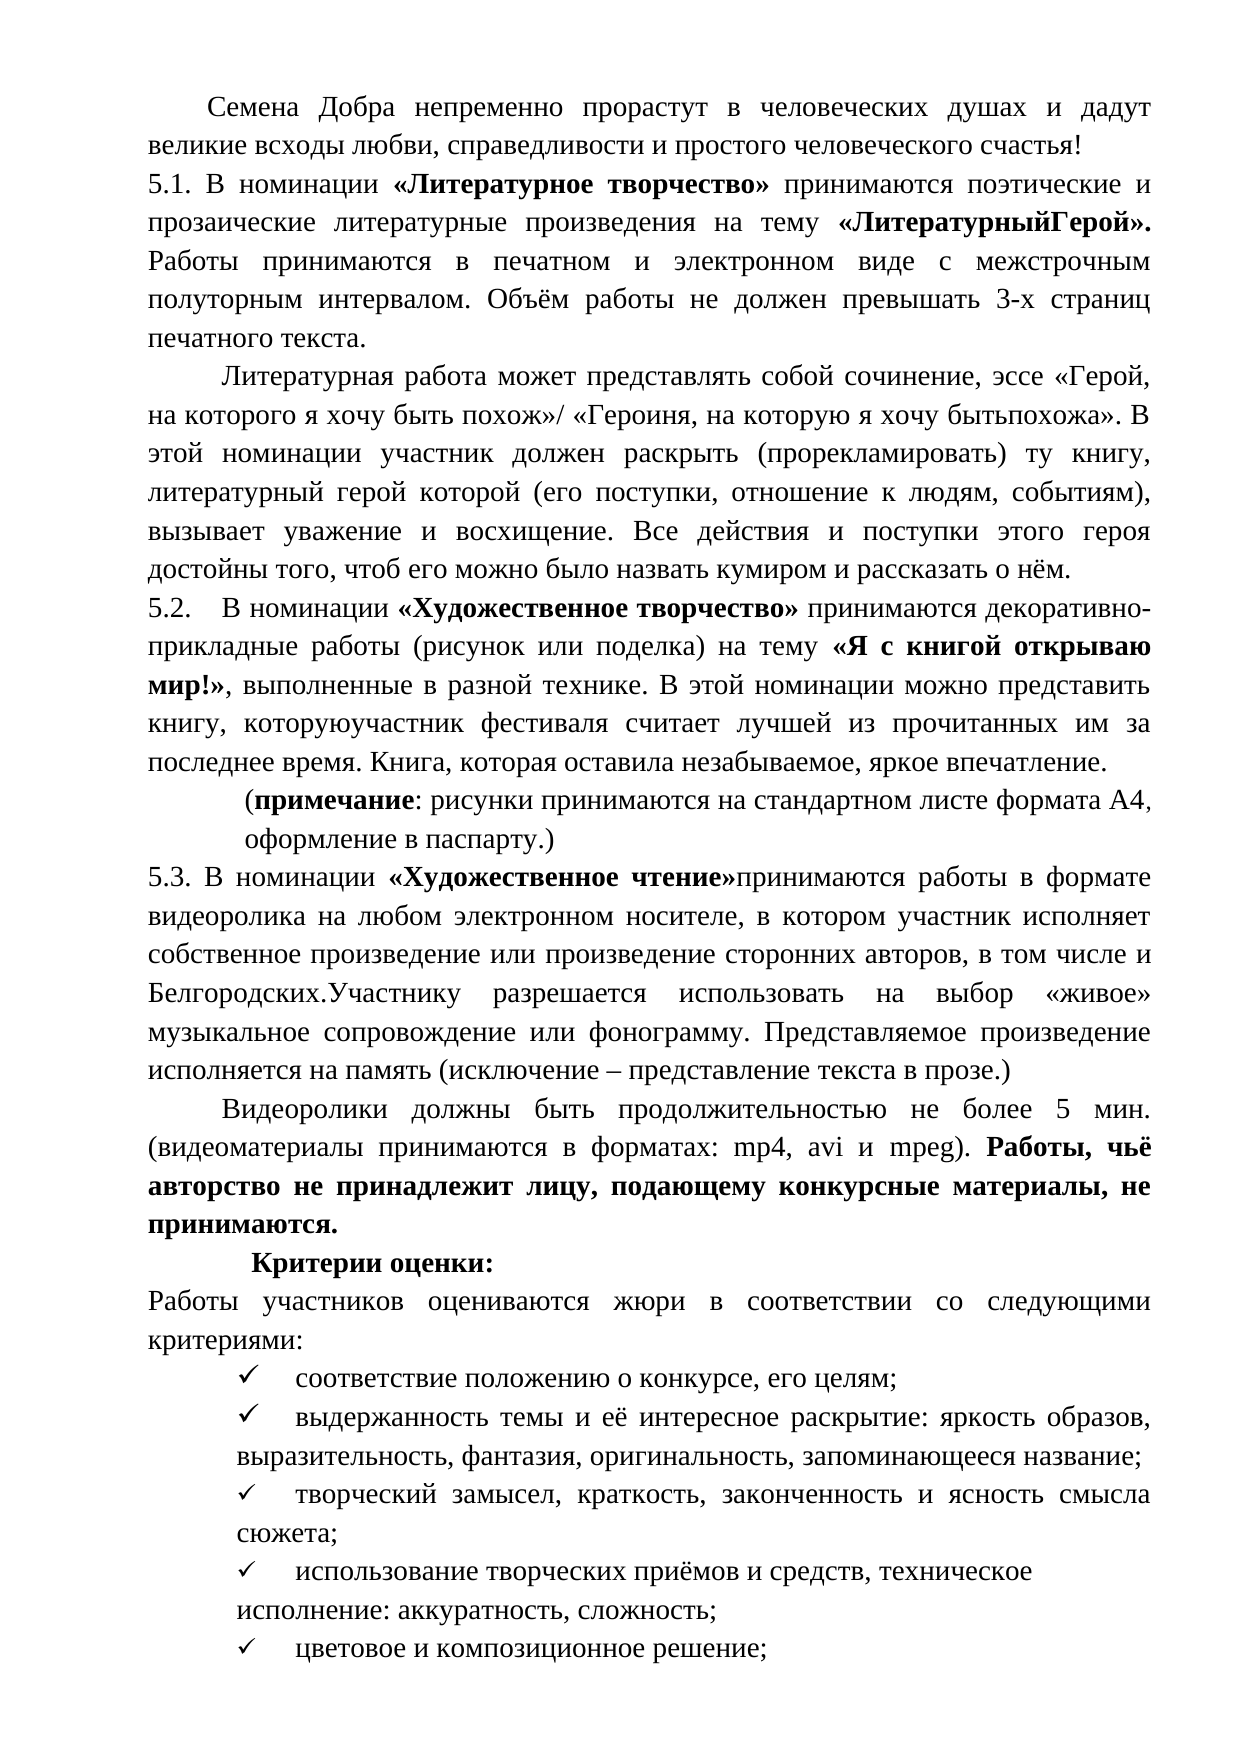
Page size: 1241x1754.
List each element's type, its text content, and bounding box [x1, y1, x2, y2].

text 5.3. В номинации «Художественное чтение»принимаются работы в формате видеоролика на любом электронном носителе, в котором участник исполняет собственное произведение или произведение сторонних авторов, в том числе и Белгородских.Участнику разрешается использовать на выбор «живое» музыкальное сопровождение или фонограмму. Представляемое произведение исполняется на память (исключение – представление текста в прозе.) [148, 859, 1152, 1086]
list использование творческих приёмов и средств, техническое исполнение: аккуратность, сложность; [236, 1553, 1152, 1626]
list творческий замысел, краткость, законченность и ясность смысла сюжета; [236, 1476, 1152, 1548]
text Литературная работа может представлять собой сочинение, эссе «Герой, на которого я хочу быть похож»/ «Героиня, на которую я хочу бытьпохожа». В этой номинации участник должен раскрыть (прорекламировать) ту книгу, литературный герой которой (его поступки, отношение к людям, событиям), вызывает уважение и восхищение. Все действия и поступки этого героя достойны того, чтоб его можно было назвать кумиром и рассказать о нём. [148, 358, 1152, 585]
list Критерии оценки: [148, 1245, 1152, 1278]
text 5.1. В номинации «Литературное творчество» принимаются поэтические и прозаические литературные произведения на тему «ЛитературныйГерой». Работы принимаются в печатном и электронном виде с межстрочным полуторным интервалом. Объём работы не должен превышать 3-х страниц печатного текста. [148, 166, 1152, 353]
list соответствие положению о конкурсе, его целям; [236, 1361, 1152, 1394]
text Семена Добра непременно прорастут в человеческих душах и дадут великие всходы любви, справедливости и простого человеческого счастья! [148, 89, 1152, 161]
list цветовое и композиционное решение; [236, 1631, 1152, 1664]
list (примечание: рисунки принимаются на стандартном листе формата А4, оформление в паспарту.) [244, 782, 1152, 854]
list выдержанность темы и её интересное раскрытие: яркость образов, выразительность, фантазия, оригинальность, запоминающееся название; [236, 1399, 1152, 1471]
text 5.2. В номинации «Художественное творчество» принимаются декоративно-прикладные работы (рисунок или поделка) на тему «Я с книгой открываю мир!», выполненные в разной технике. В этой номинации можно представить книгу, которуюучастник фестиваля считает лучшей из прочитанных им за последнее время. Книга, которая оставила незабываемое, яркое впечатление. [148, 590, 1152, 777]
text Видеоролики должны быть продолжительностью не более 5 мин. (видеоматериалы принимаются в форматах: mp4, avi и mpeg). Работы, чьё авторство не принадлежит лицу, подающему конкурсные материалы, не принимаются. [148, 1091, 1152, 1240]
text Работы участников оцениваются жюри в соответствии со следующими критериями: [148, 1283, 1152, 1356]
